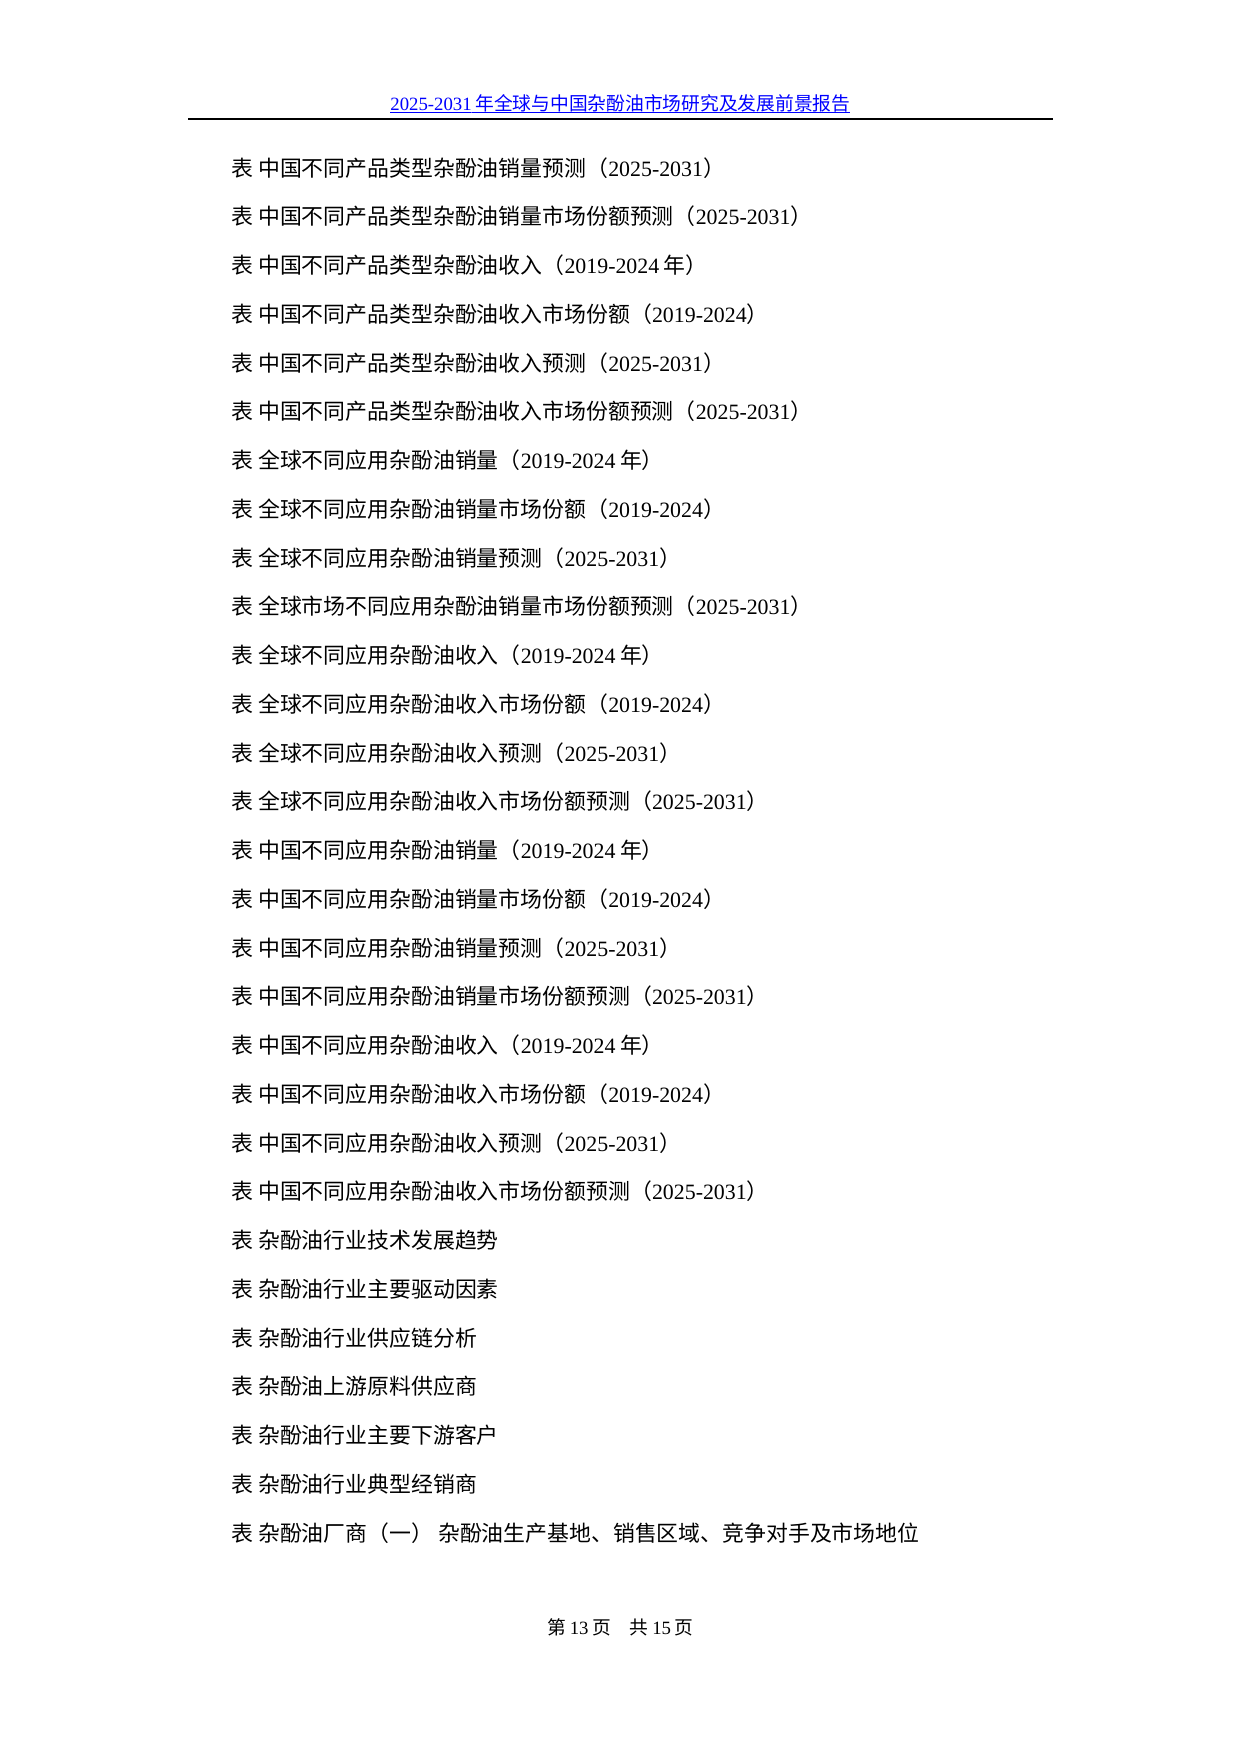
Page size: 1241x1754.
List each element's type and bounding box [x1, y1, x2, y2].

text [187, 150, 1053, 1548]
